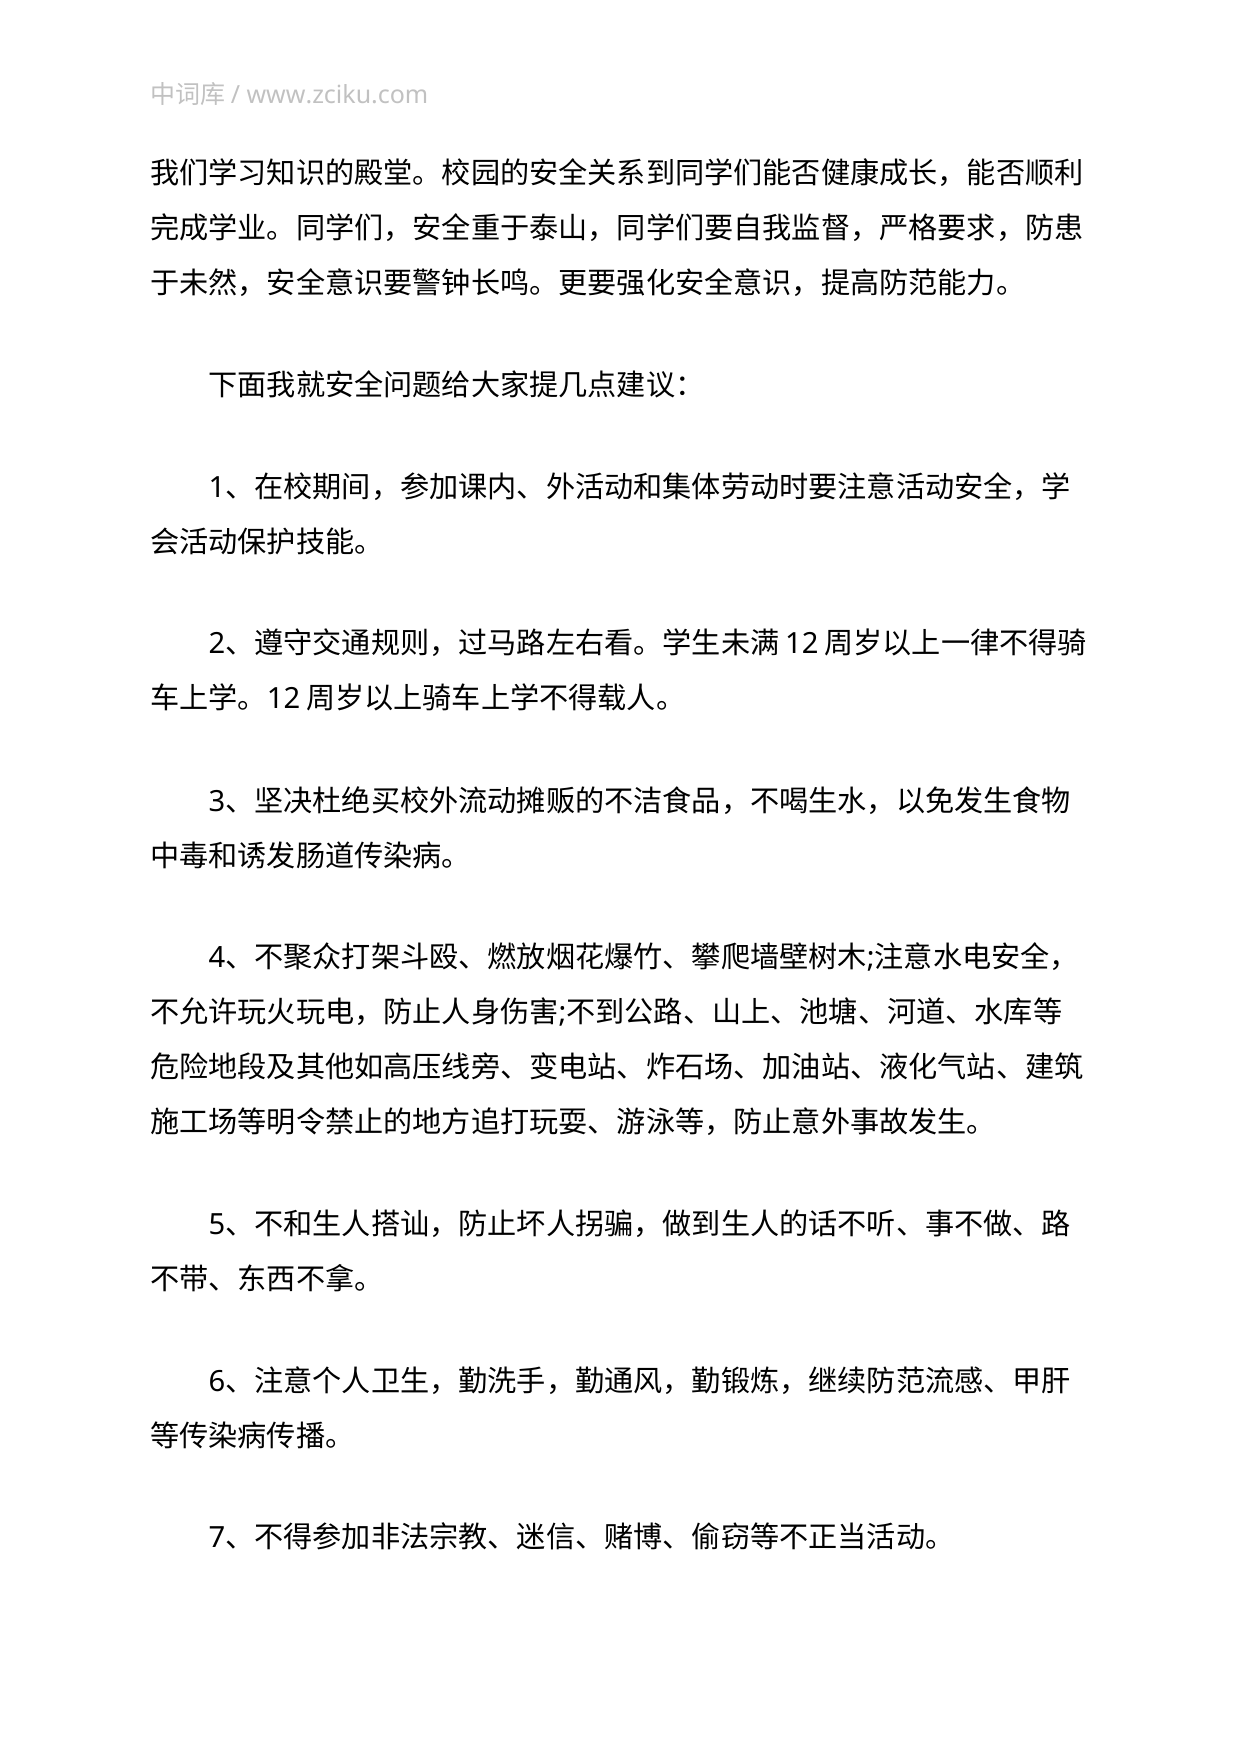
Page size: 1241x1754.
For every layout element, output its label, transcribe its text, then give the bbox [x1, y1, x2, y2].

text 7、不得参加非法宗教、迷信、赌博、偷窃等不正当活动。 [150, 1514, 1090, 1556]
text 6、注意个人卫生，勤洗手，勤通风，勤锻炼，继续防范流感、甲肝等传染病传播。 [150, 1357, 1090, 1454]
text 1、在校期间，参加课内、外活动和集体劳动时要注意活动安全，学会活动保护技能。 [150, 463, 1090, 561]
text 3、坚决杜绝买校外流动摊贩的不洁食品，不喝生水，以免发生食物中毒和诱发肠道传染病。 [150, 777, 1090, 874]
text 下面我就安全问题给大家提几点建议： [150, 362, 1090, 404]
text 5、不和生人搭讪，防止坏人拐骗，做到生人的话不听、事不做、路不带、东西不拿。 [150, 1201, 1090, 1298]
text 4、不聚众打架斗殴、燃放烟花爆竹、攀爬墙壁树木;注意水电安全，不允许玩火玩电，防止人身伤害;不到公路、山上、池塘、河道、水库等危险地段及其他如高压线旁、变电站、炸石场、加油站、液化气站、建筑施工场等明令禁止的地方追打玩耍、游泳等，防止意外事故发生。 [150, 934, 1090, 1141]
text 2、遵守交通规则，过马路左右看。学生未满12周岁以上一律不得骑车上学。12周岁以上骑车上学不得载人。 [150, 620, 1090, 717]
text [150, 150, 1090, 302]
